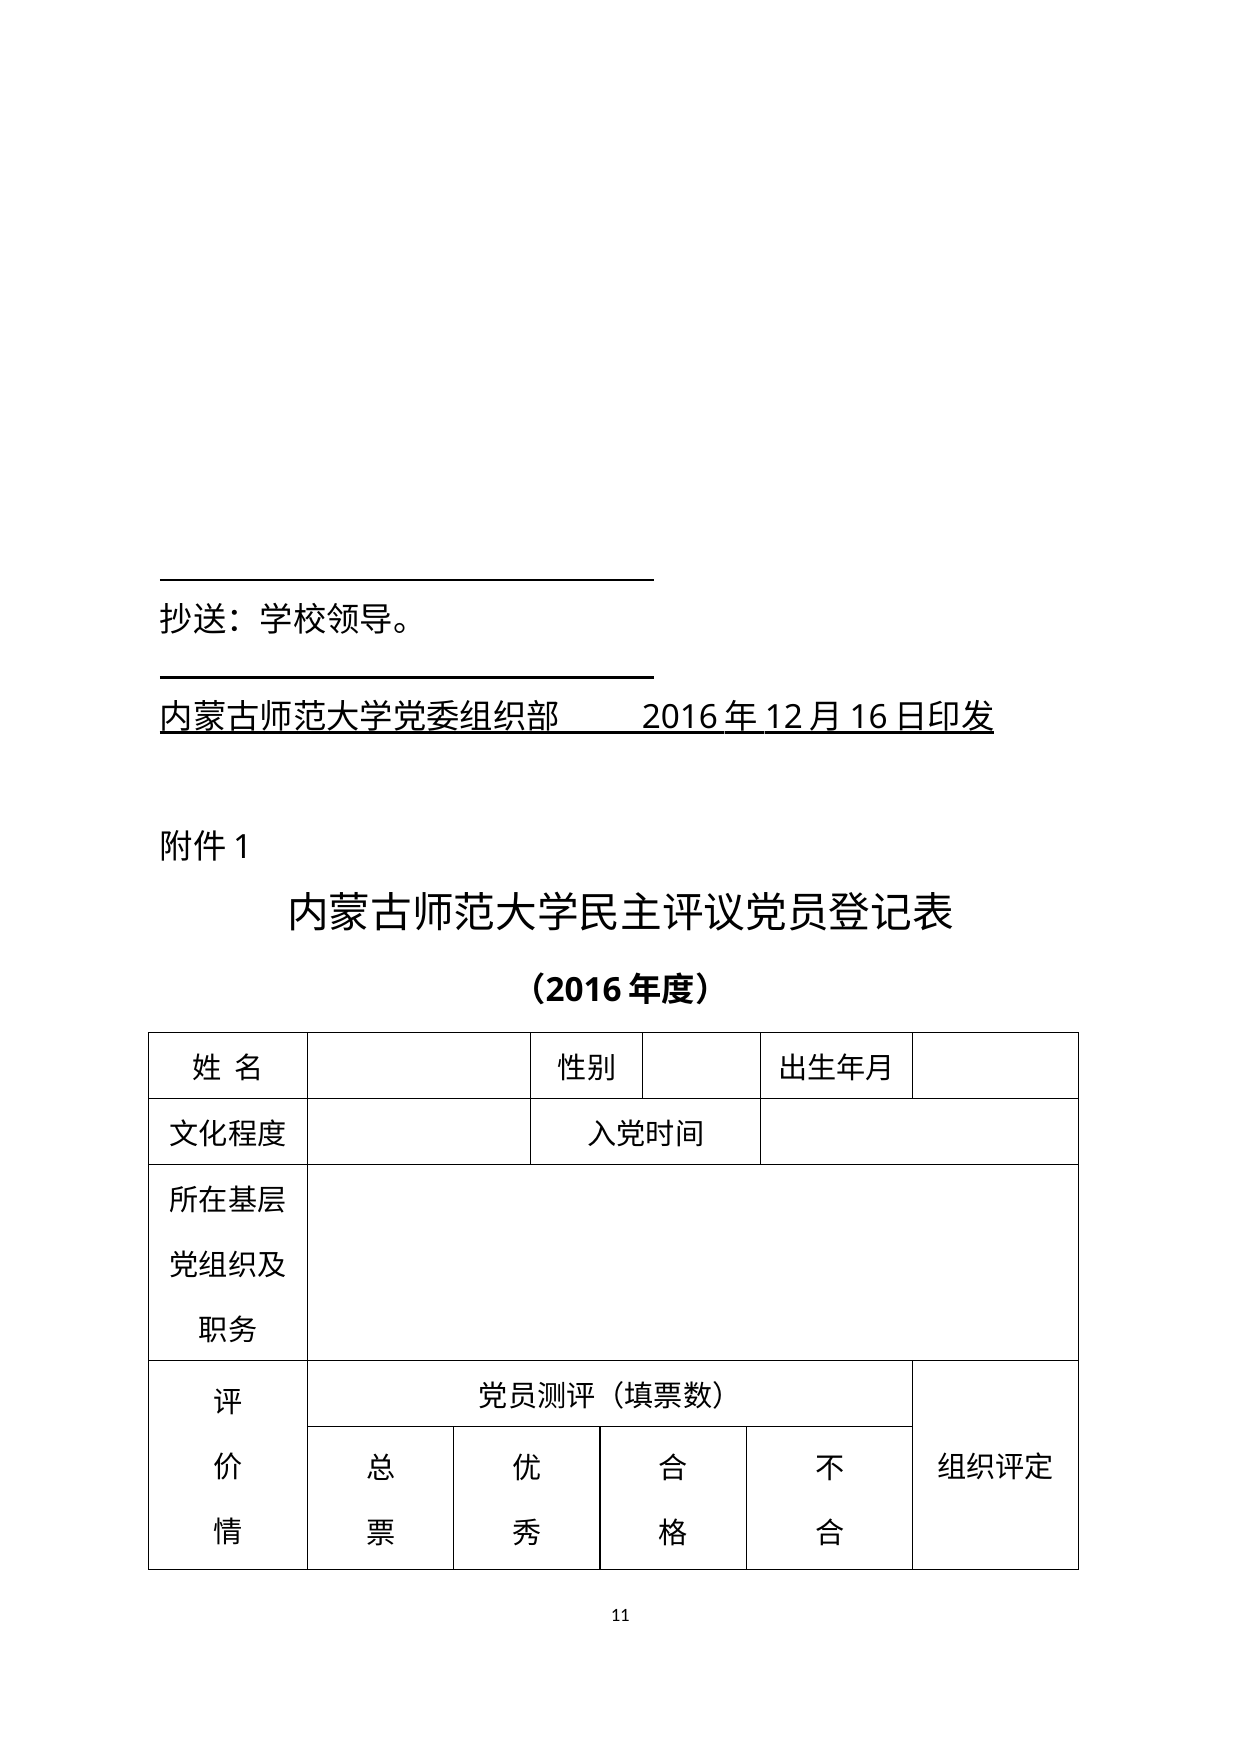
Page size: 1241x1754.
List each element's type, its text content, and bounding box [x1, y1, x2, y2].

table_cell [761, 1099, 1078, 1164]
table_header 姓 名 [149, 1033, 307, 1098]
table_cell 评 价 情 况 [149, 1361, 307, 1568]
table_cell 总 票 数 [308, 1427, 453, 1568]
table_header [643, 1033, 760, 1098]
table_cell 优 秀 [454, 1427, 599, 1568]
table_header 性别 [531, 1033, 642, 1098]
text 内蒙古师范大学民主评议党员登记表 [159, 877, 1081, 942]
table_cell 入党时间 [531, 1099, 760, 1164]
text 抄送：学校领导。 [159, 584, 1081, 649]
table_header [913, 1033, 1078, 1098]
table_cell [308, 1165, 1078, 1360]
table_cell 不 合 格 [747, 1427, 912, 1568]
table_header 出生年月 [761, 1033, 912, 1098]
text 内蒙古师范大学党委组织部 2016年12月16日印发 [159, 682, 1081, 747]
table_cell [308, 1099, 530, 1164]
table_cell 组织评定 [913, 1361, 1078, 1568]
table_cell 党员测评（填票数） [308, 1361, 912, 1426]
table_header [308, 1033, 530, 1098]
table_cell 文化程度 [149, 1099, 307, 1164]
table_cell 所在基层党组织及职务 [149, 1165, 307, 1360]
text 附件1 [159, 812, 1081, 877]
table_cell 合 格 [601, 1427, 746, 1568]
text （2016年度） [159, 954, 1081, 1019]
